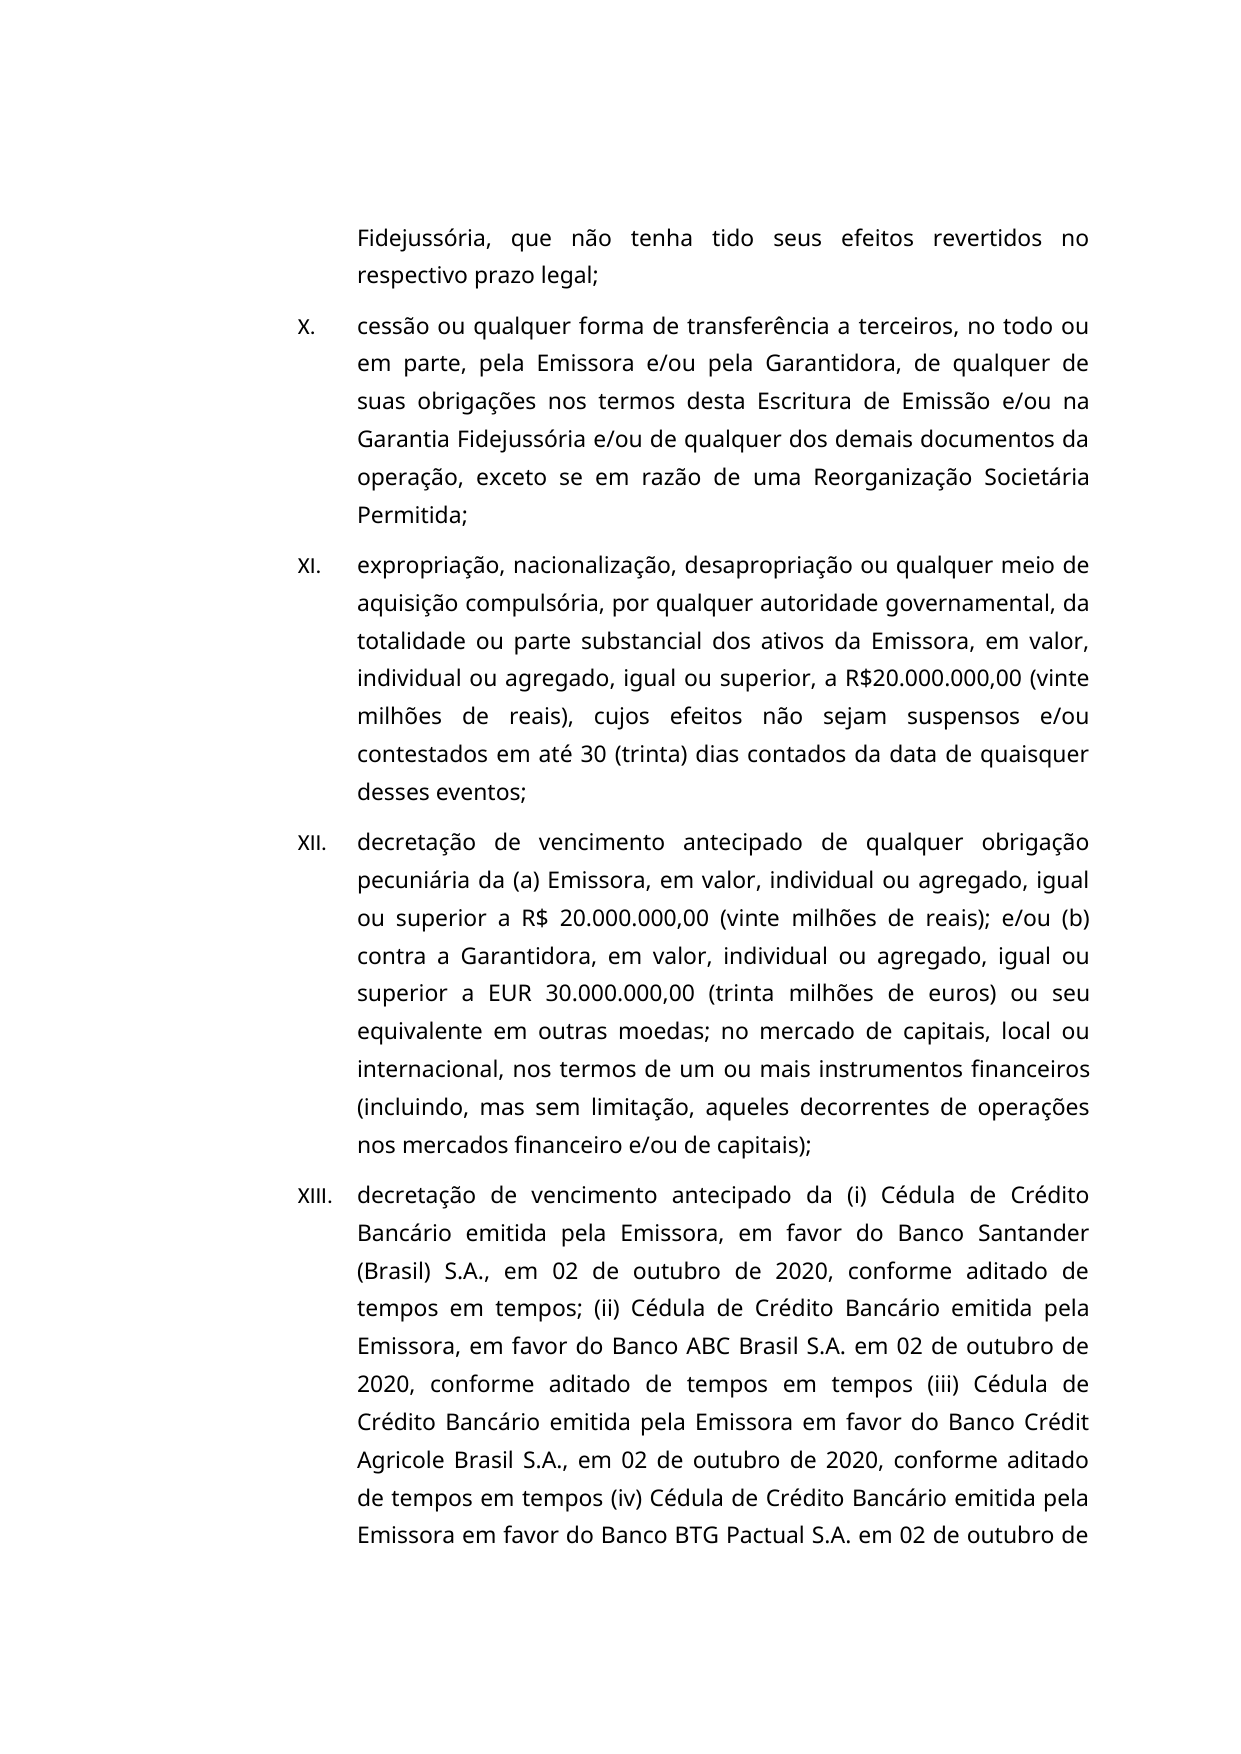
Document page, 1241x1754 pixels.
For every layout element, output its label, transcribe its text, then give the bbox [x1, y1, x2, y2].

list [298, 221, 1090, 291]
list decretação de vencimento antecipado de qualquer obrigação pecuniária da (a) Emissora, em valor, individual ou agregado, igual ou superior a R$ 20.000.000,00 (vinte milhões de reais); e/ou (b) contra a Garantidora, em valor, individual ou agregado, igual ou superior a EUR 30.000.000,00 (trinta milhões de euros) ou seu equivalente em outras moedas; no mercado de capitais, local ou internacional, nos termos de um ou mais instrumentos financeiros (incluindo, mas sem limitação, aqueles decorrentes de operações nos mercados financeiro e/ou de capitais); [298, 826, 1090, 1160]
list expropriação, nacionalização, desapropriação ou qualquer meio de aquisição compulsória, por qualquer autoridade governamental, da totalidade ou parte substancial dos ativos da Emissora, em valor, individual ou agregado, igual ou superior, a R$20.000.000,00 (vinte milhões de reais), cujos efeitos não sejam suspensos e/ou contestados em até 30 (trinta) dias contados da data de quaisquer desses eventos; [298, 549, 1090, 807]
list cessão ou qualquer forma de transferência a terceiros, no todo ou em parte, pela Emissora e/ou pela Garantidora, de qualquer de suas obrigações nos termos desta Escritura de Emissão e/ou na Garantia Fidejussória e/ou de qualquer dos demais documentos da operação, exceto se em razão de uma Reorganização Societária Permitida; [298, 309, 1090, 530]
